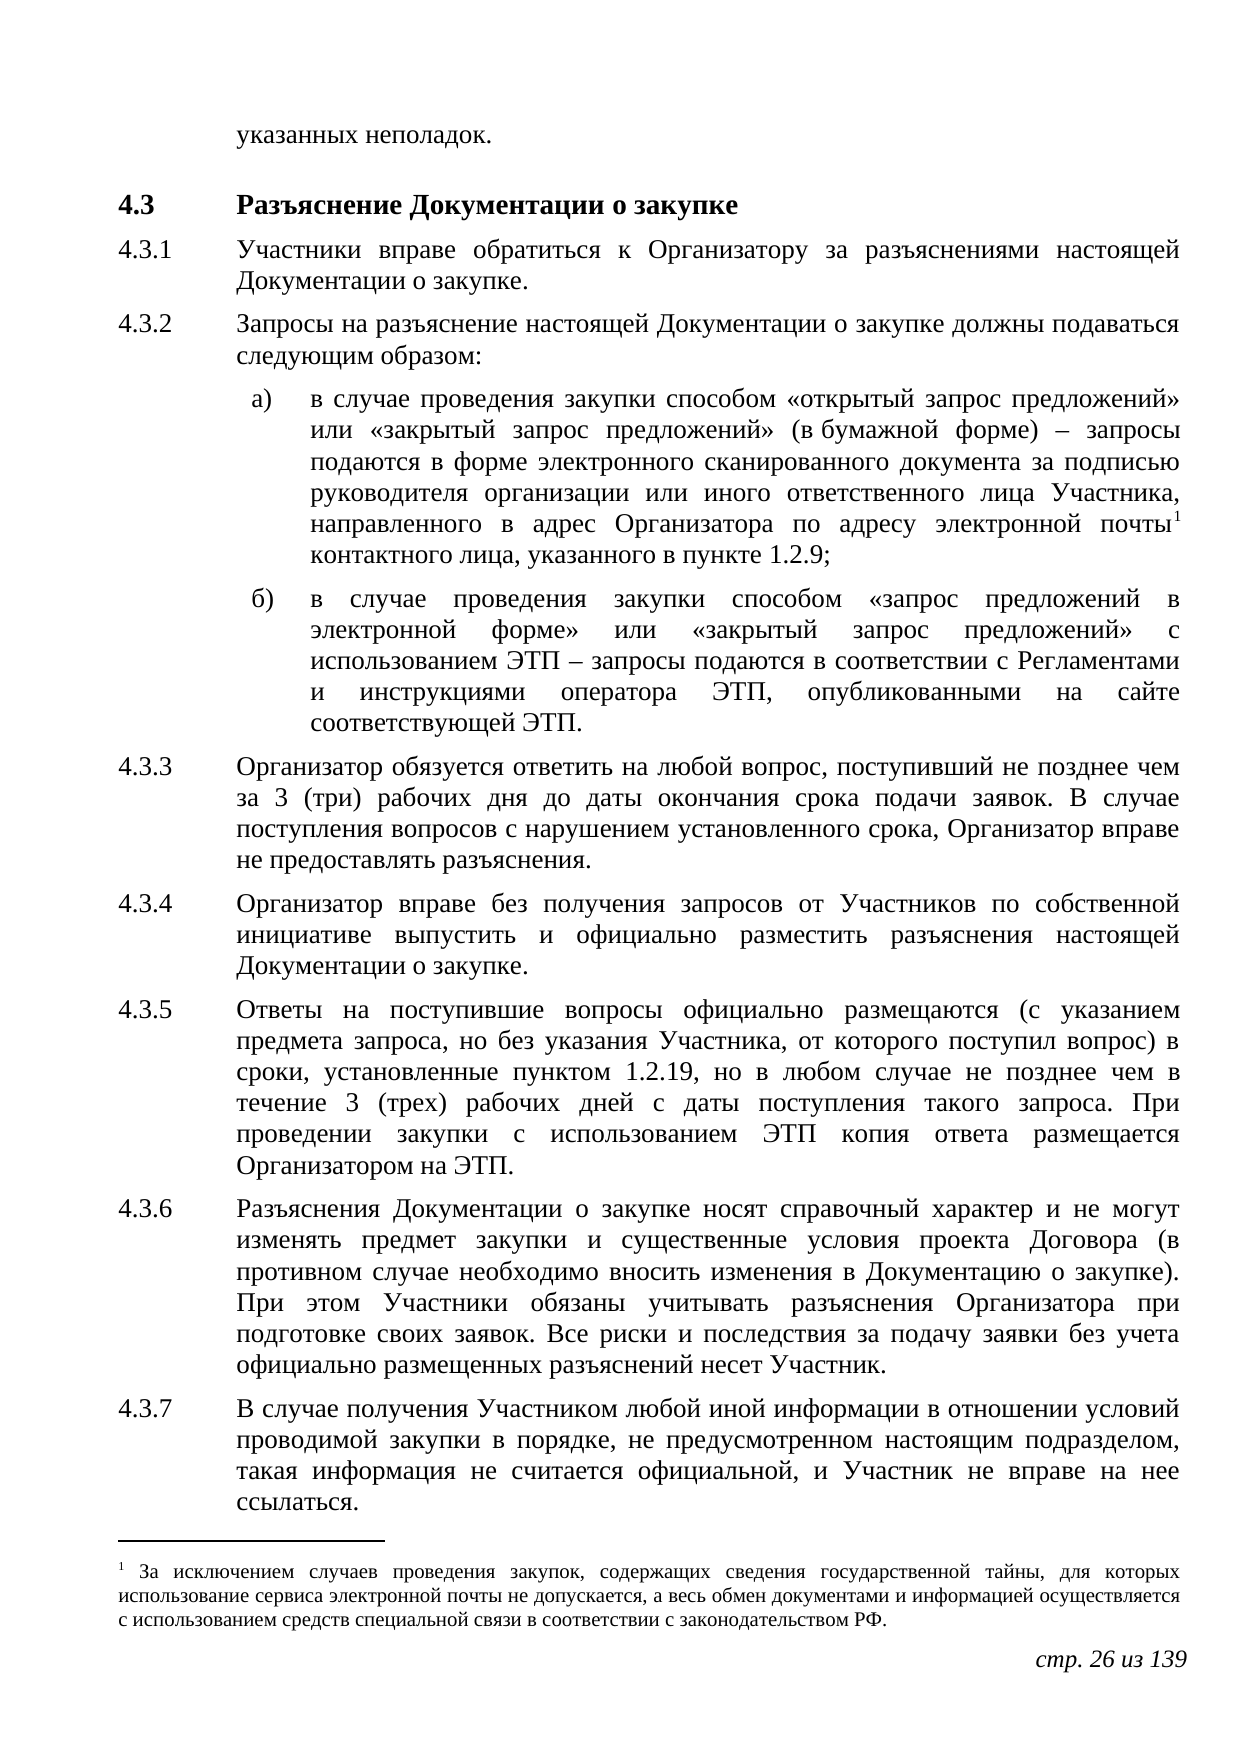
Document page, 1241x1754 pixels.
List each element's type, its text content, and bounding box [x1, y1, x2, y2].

text Запросы на разъяснение настоящей Документации о закупке должны подаваться следующим образом: [118, 308, 1181, 370]
text Организатор обязуется ответить на любой вопрос, поступивший не позднее чем за 3 (три) рабочих дня до даты окончания срока подачи заявок. В случае поступления вопросов с нарушением установленного срока, Организатор вправе не предоставлять разъяснения. [118, 750, 1181, 874]
text В случае получения Участником любой иной информации в отношении условий проводимой закупки в порядке, не предусмотренном настоящим подразделом, такая информация не считается официальной, и Участник не вправе на нее ссылаться. [118, 1392, 1181, 1516]
text Разъяснения Документации о закупке носят справочный характер и не могут изменять предмет закупки и существенные условия проекта Договора (в противном случае необходимо вносить изменения в Документацию о закупке). При этом Участники обязаны учитывать разъяснения Организатора при подготовке своих заявок. Все риски и последствия за подачу заявки без учета официально размещенных разъяснений несет Участник. [118, 1192, 1181, 1379]
subtitle Разъяснение Документации о закупке [118, 187, 1181, 220]
text в случае проведения закупки способом «запрос предложений в электронной форме» или «закрытый запрос предложений» с использованием ЭТП – запросы подаются в соответствии с Регламентами и инструкциями оператора ЭТП, опубликованными на сайте соответствующей ЭТП. [251, 582, 1181, 737]
text Организатор вправе без получения запросов от Участников по собственной инициативе выпустить и официально разместить разъяснения настоящей Документации о закупке. [118, 887, 1181, 981]
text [118, 118, 1181, 149]
text Участники вправе обратиться к Организатору за разъяснениями настоящей Документации о закупке. [118, 233, 1181, 295]
